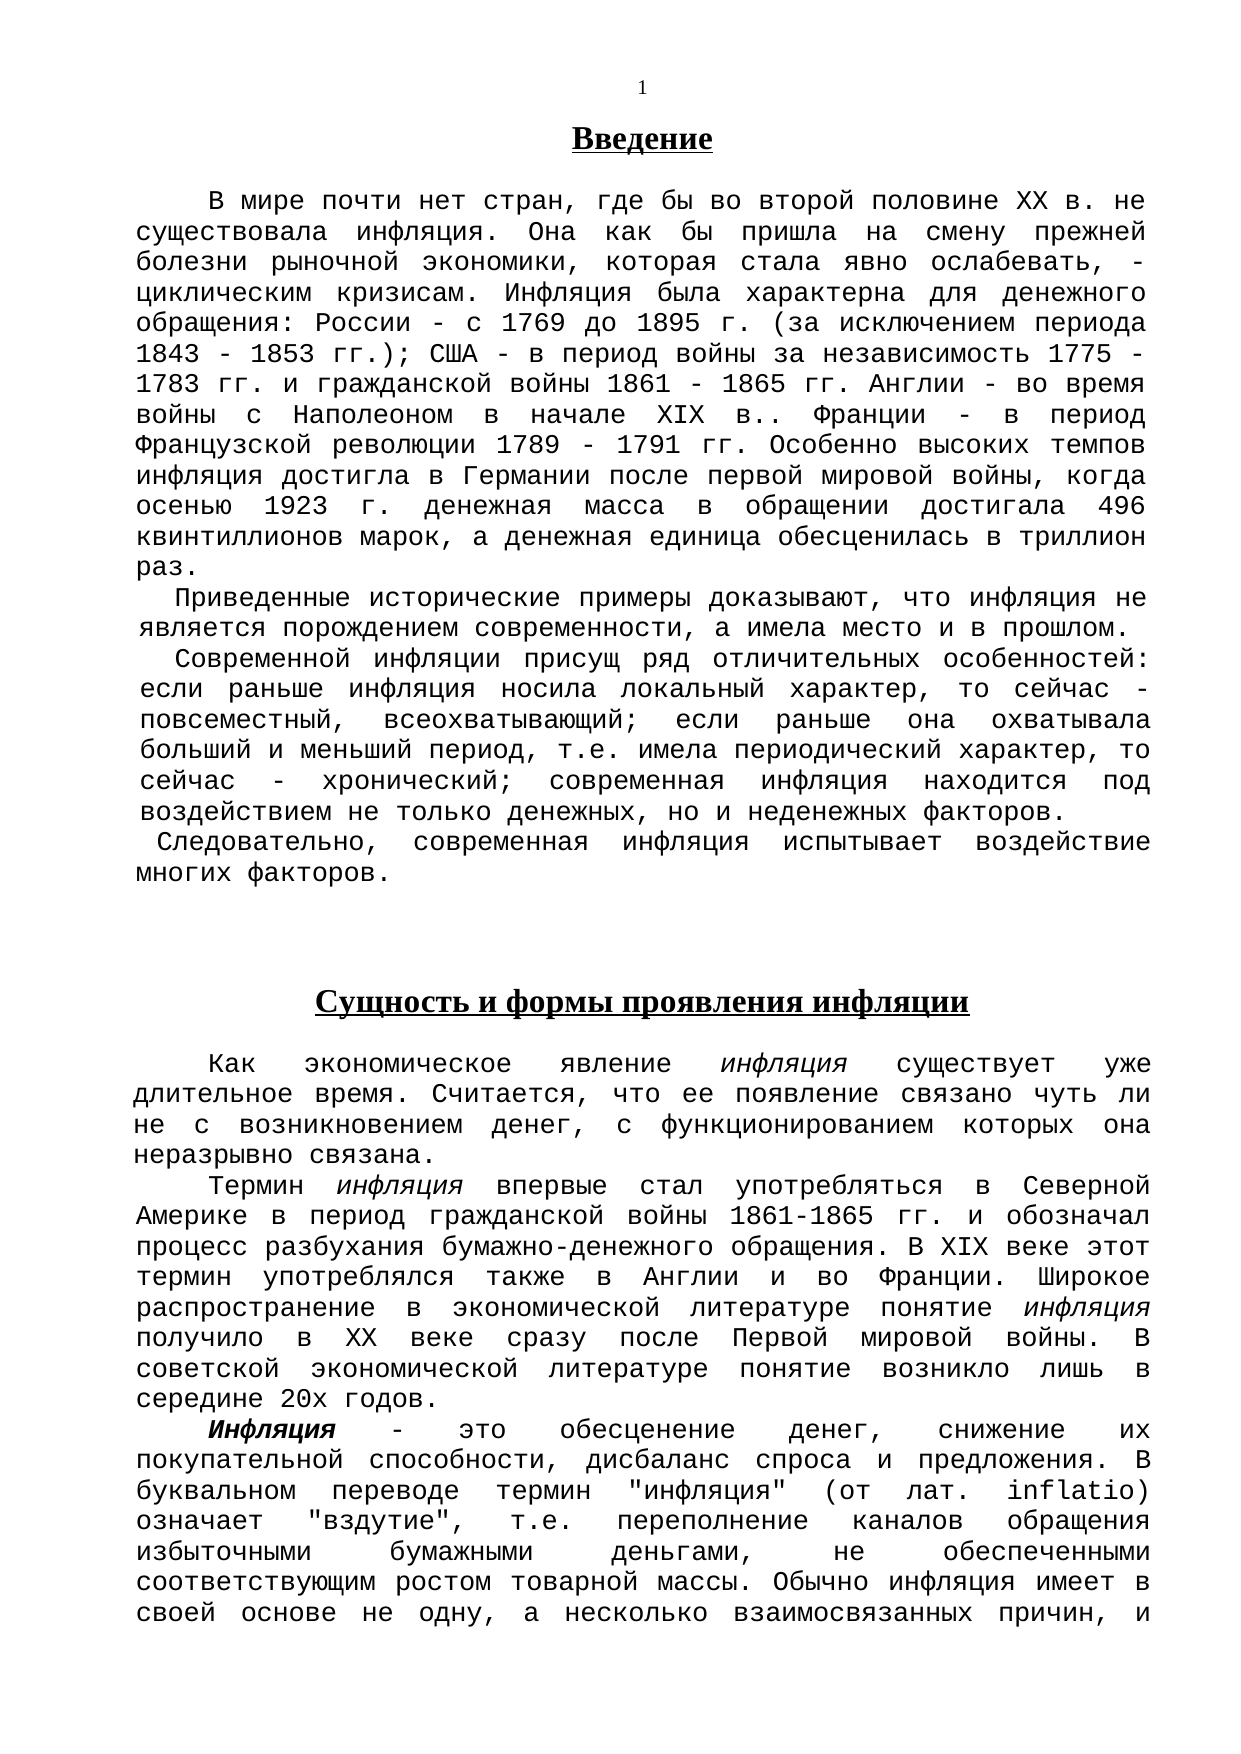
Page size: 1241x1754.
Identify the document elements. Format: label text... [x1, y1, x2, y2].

text Приведенные исторические примеры доказывают, что инфляция не является порождением современности, а имела место и в прошлом. [138, 584, 1148, 645]
text Введение [133, 118, 1152, 157]
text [136, 1416, 1151, 1629]
text Как экономическое явление инфляция существует уже длительное время. Считается, что ее появление связано чуть ли не с возникновением денег, с функционированием которых она неразрывно связана. [133, 1049, 1152, 1172]
text Современной инфляции присущ ряд отличительных особенностей: если раньше инфляция носила локальный характер, то сейчас - повсеместный, всеохватывающий; если раньше она охватывала больший и меньший период, т.е. имела периодический характер, то сейчас - хронический; современная инфляция находится под воздействием не только денежных, но и неденежных факторов. [139, 645, 1151, 828]
text Сущность и формы проявления инфляции [133, 981, 1152, 1019]
text В мире почти нет стран, где бы во второй половине XX в. не существовала инфляция. Она как бы пришла на смену прежней болезни рыночной экономики, которая стала явно ослабевать, - циклическим кризисам. Инфляция была характерна для денежного обращения: России - с 1769 до 1895 г. (за исключением периода 1843 - 1853 гг.); США - в период войны за независимость 1775 - 1783 гг. и гражданской войны 1861 - 1865 гг. Англии - во время войны с Наполеоном в начале XIX в.. Франции - в период Французской революции 1789 - 1791 гг. Особенно высоких темпов инфляция достигла в Германии после первой мировой войны, когда осенью 1923 г. денежная масса в обращении достигала 496 квинтиллионов марок, а денежная единица обесценилась в триллион раз. [135, 187, 1147, 584]
text Термин инфляция впервые стал употребляться в Северной Америке в период гражданской войны 1861-1865 гг. и обозначал процесс разбухания бумажно-денежного обращения. В XIX веке этот термин употреблялся также в Англии и во Франции. Широкое распространение в экономической литературе понятие инфляция получило в ХХ веке сразу после Первой мировой войны. В советской экономической литературе понятие возникло лишь в середине 20х годов. [136, 1172, 1151, 1416]
text Следовательно, современная инфляция испытывает воздействие многих факторов. [136, 828, 1151, 889]
